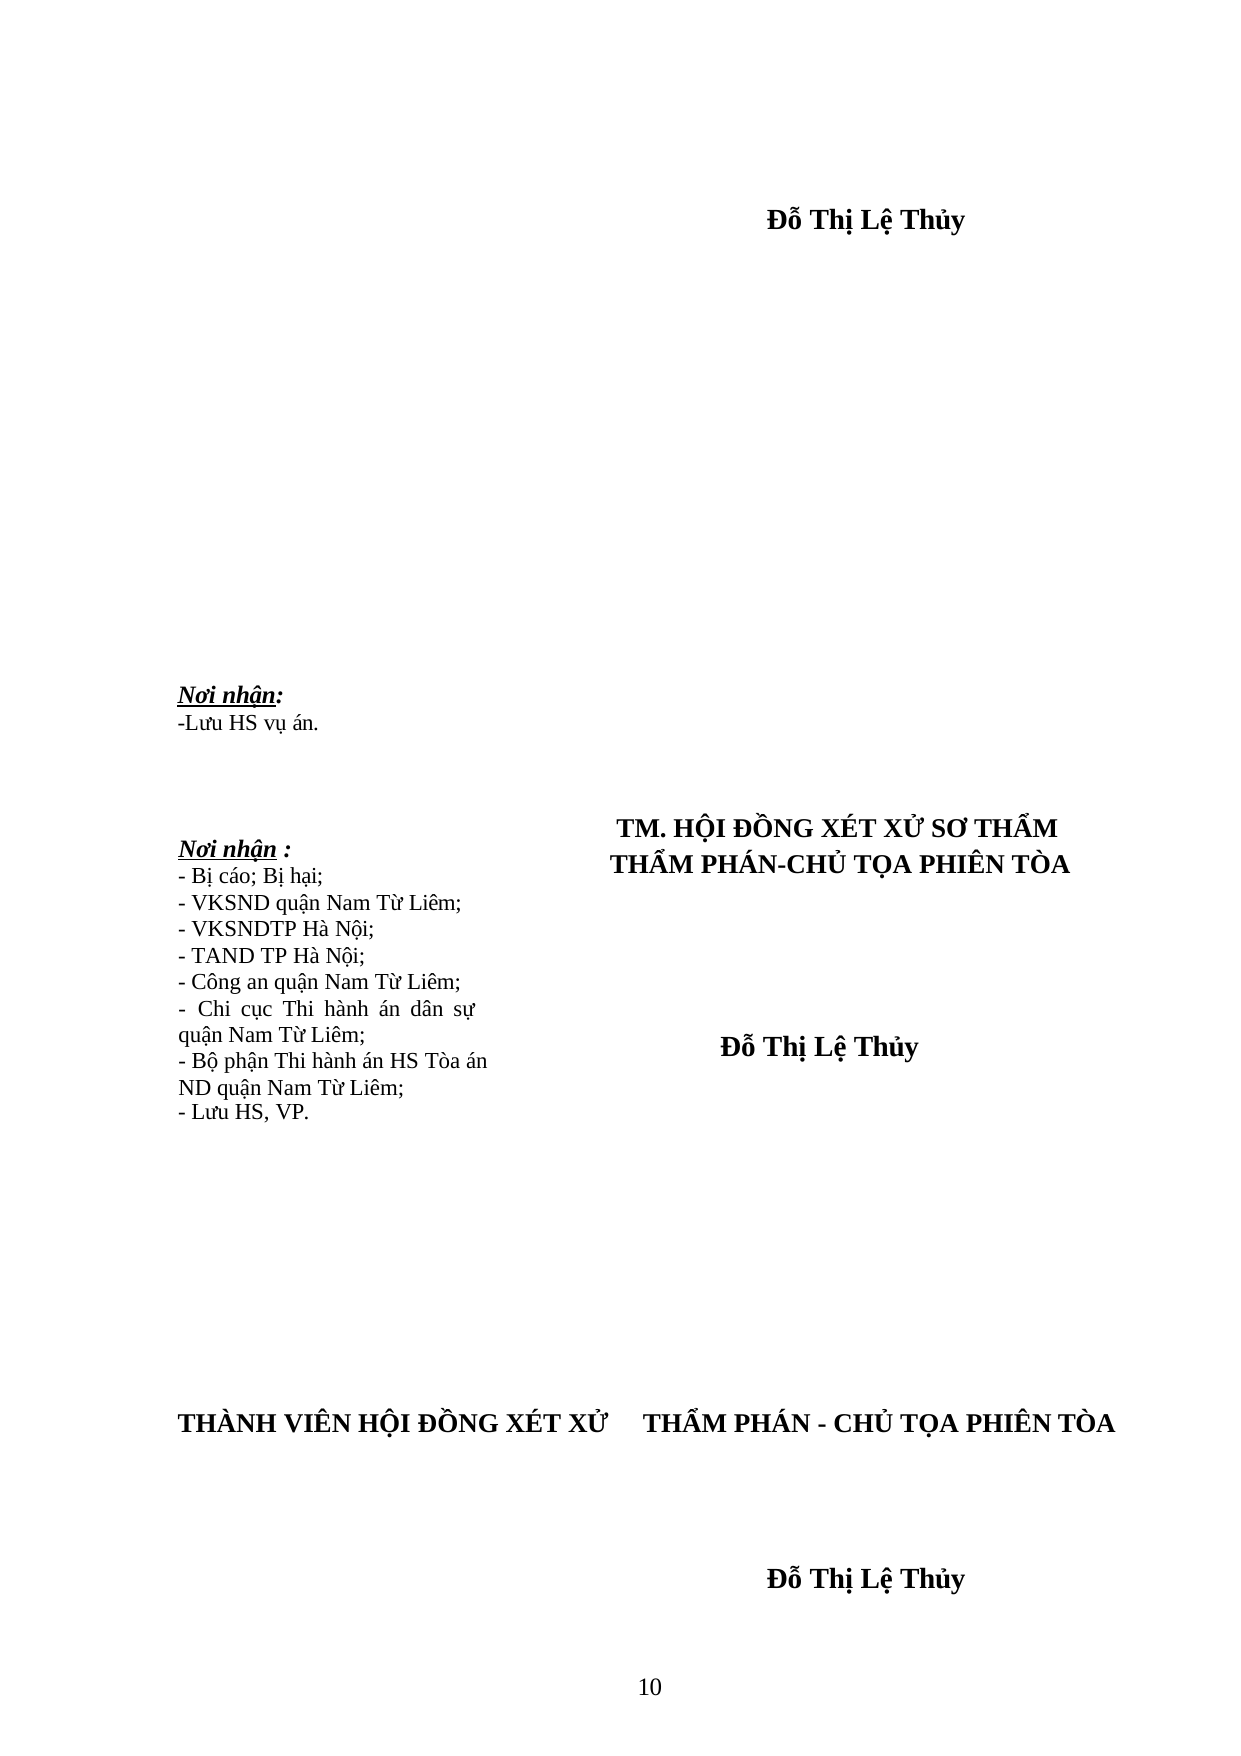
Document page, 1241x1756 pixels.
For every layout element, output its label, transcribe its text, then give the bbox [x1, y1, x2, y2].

text THÀNH VIÊN HỘI ĐỒNG XÉT XỬ THẨM PHÁN - CHỦ TỌA PHIÊN TÒA [177, 1407, 1128, 1439]
text -Lưu HS vụ án. [177, 709, 1128, 736]
table_header TM. HỘI ĐỒNG XÉT XỬ SƠ THẨM THẨM PHÁN-CHỦ TỌA PHIÊN TÒA Đỗ Thị Lệ Thủy [549, 813, 1075, 1126]
text Nơi nhận: [177, 681, 1128, 709]
subtitle Đỗ Thị Lệ Thủy [766, 202, 1128, 236]
subtitle Đỗ Thị Lệ Thủy [766, 1562, 1128, 1595]
table_header Nơi nhận : Bị cáo; Bị hại; VKSND quận Nam Từ Liêm; VKSNDTP Hà Nội; TAND TP Hà Nội; Công an quận Nam Từ Liêm; Chi cục Thi hành án dân sự quận Nam Từ Liêm; Bộ phận Thi hành án HS Tòa án ND quận Nam Từ Liêm; Lưu HS, VP. [173, 813, 549, 1126]
